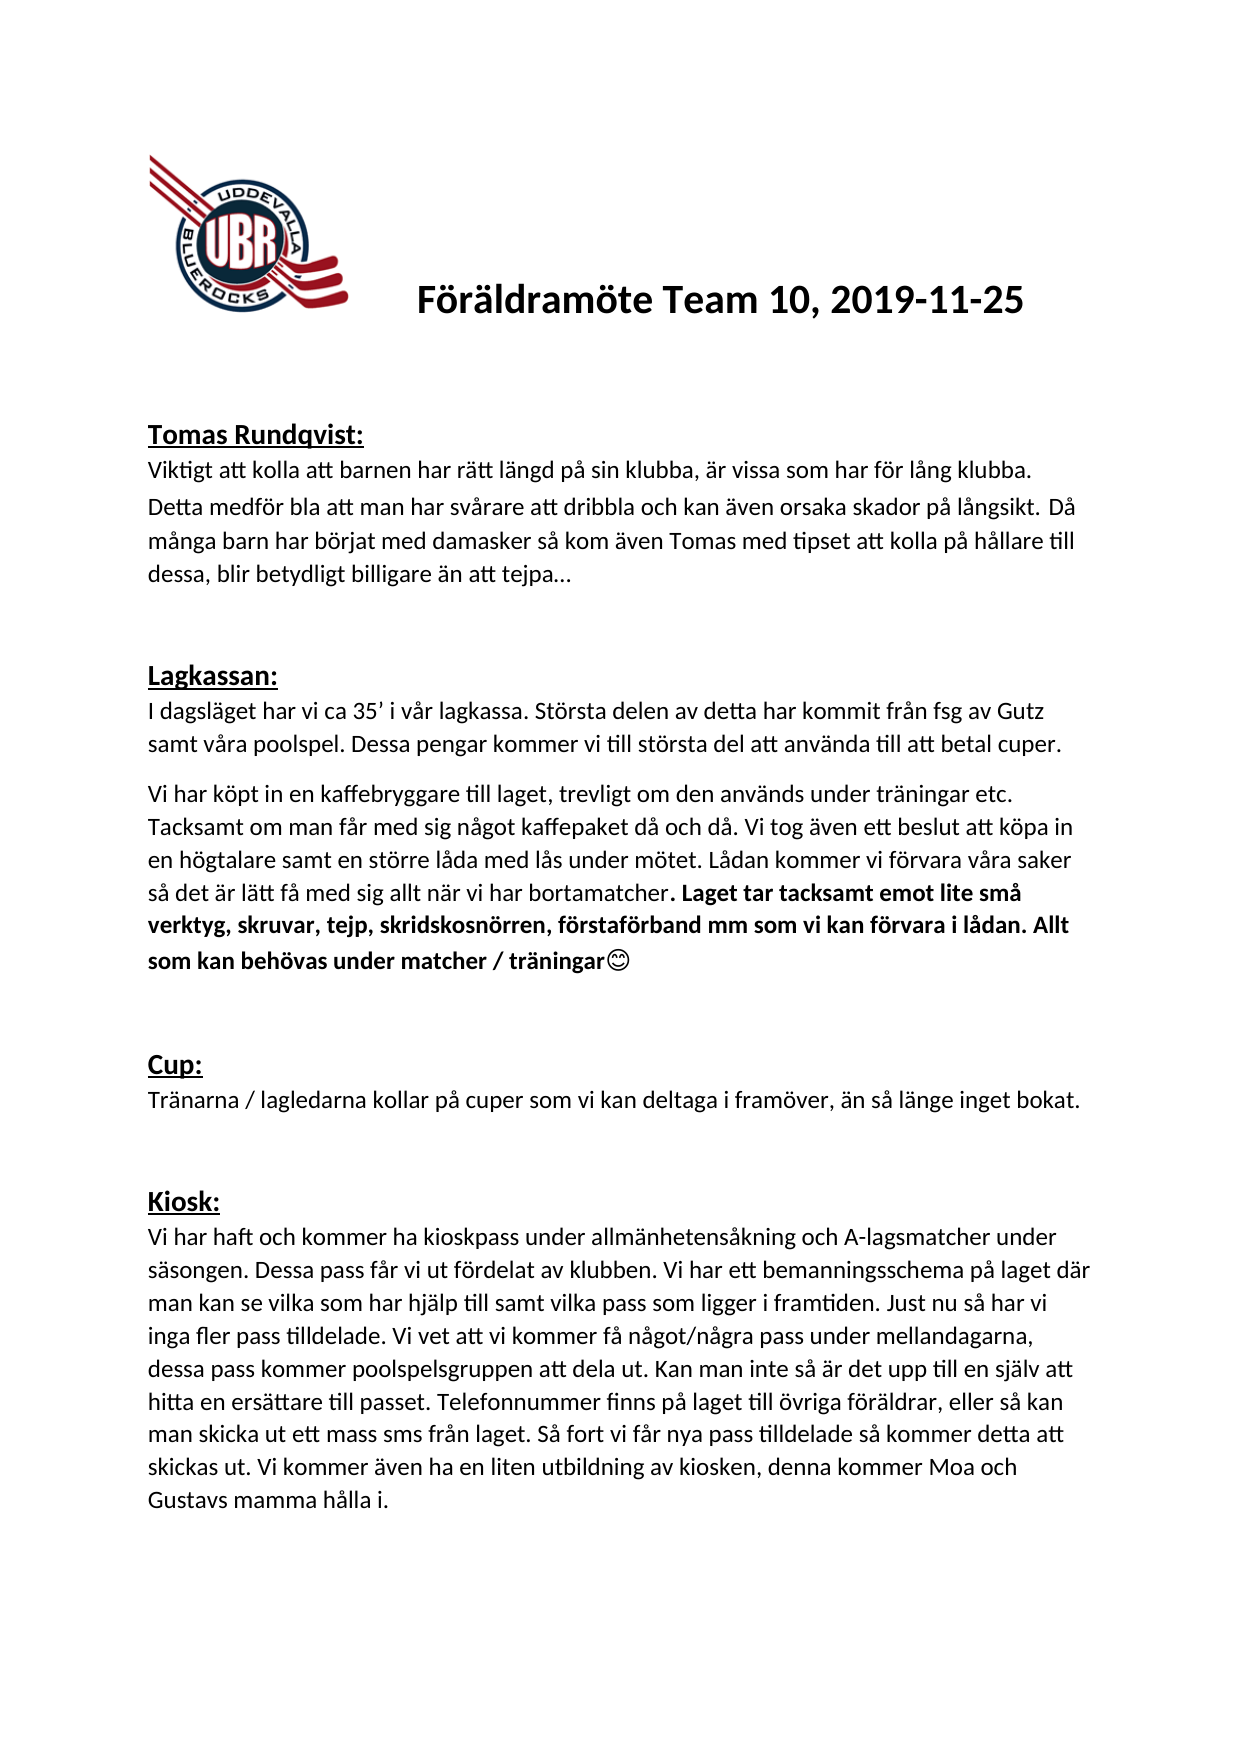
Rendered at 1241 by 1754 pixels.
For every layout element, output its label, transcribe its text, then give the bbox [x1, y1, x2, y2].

text Föräldramöte Team 10, 2019-11-25 [148, 148, 1093, 324]
text Vi har köpt in en kaffebryggare till laget, trevligt om den används under träningar etc. Tacksamt om man får med sig något kaffepaket då och då. Vi tog även ett beslut att köpa in en högtalare samt en större låda med lås under mötet. Lådan kommer vi förvara våra saker så det är lätt få med sig allt när vi har bortamatcher. Laget tar tacksamt emot lite små verktyg, skruvar, tejp, skridskosnörren, förstaförband mm som vi kan förvara i lådan. Allt som kan behövas under matcher / träningar [148, 778, 1093, 977]
text Lagkassan: I dagsläget har vi ca 35’ i vår lagkassa. Största delen av detta har kommit från fsg av Gutz samt våra poolspel. Dessa pengar kommer vi till största del att använda till att betal cuper. [148, 657, 1093, 759]
text Cup: Tränarna / lagledarna kollar på cuper som vi kan deltaga i framöver, än så länge inget bokat. [148, 1046, 1093, 1114]
text Tomas Rundqvist: Viktigt att kolla att barnen har rätt längd på sin klubba, är vissa som har för lång klubba. Detta medför bla att man har svårare att dribbla och kan även orsaka skador på långsikt. Då många barn har börjat med damasker så kom även Tomas med tipset att kolla på hållare till dessa, blir betydligt billigare än att tejpa… [148, 416, 1093, 589]
text Kiosk: Vi har haft och kommer ha kioskpass under allmänhetensåkning och A-lagsmatcher under säsongen. Dessa pass får vi ut fördelat av klubben. Vi har ett bemanningsschema på laget där man kan se vilka som har hjälp till samt vilka pass som ligger i framtiden. Just nu så har vi inga fler pass tilldelade. Vi vet att vi kommer få något/några pass under mellandagarna, dessa pass kommer poolspelsgruppen att dela ut. Kan man inte så är det upp till en själv att hitta en ersättare till passet. Telefonnummer finns på laget till övriga föräldrar, eller så kan man skicka ut ett mass sms från laget. Så fort vi får nya pass tilldelade så kommer detta att skickas ut. Vi kommer även ha en liten utbildning av kiosken, denna kommer Moa och Gustavs mamma hålla i. [148, 1183, 1093, 1515]
